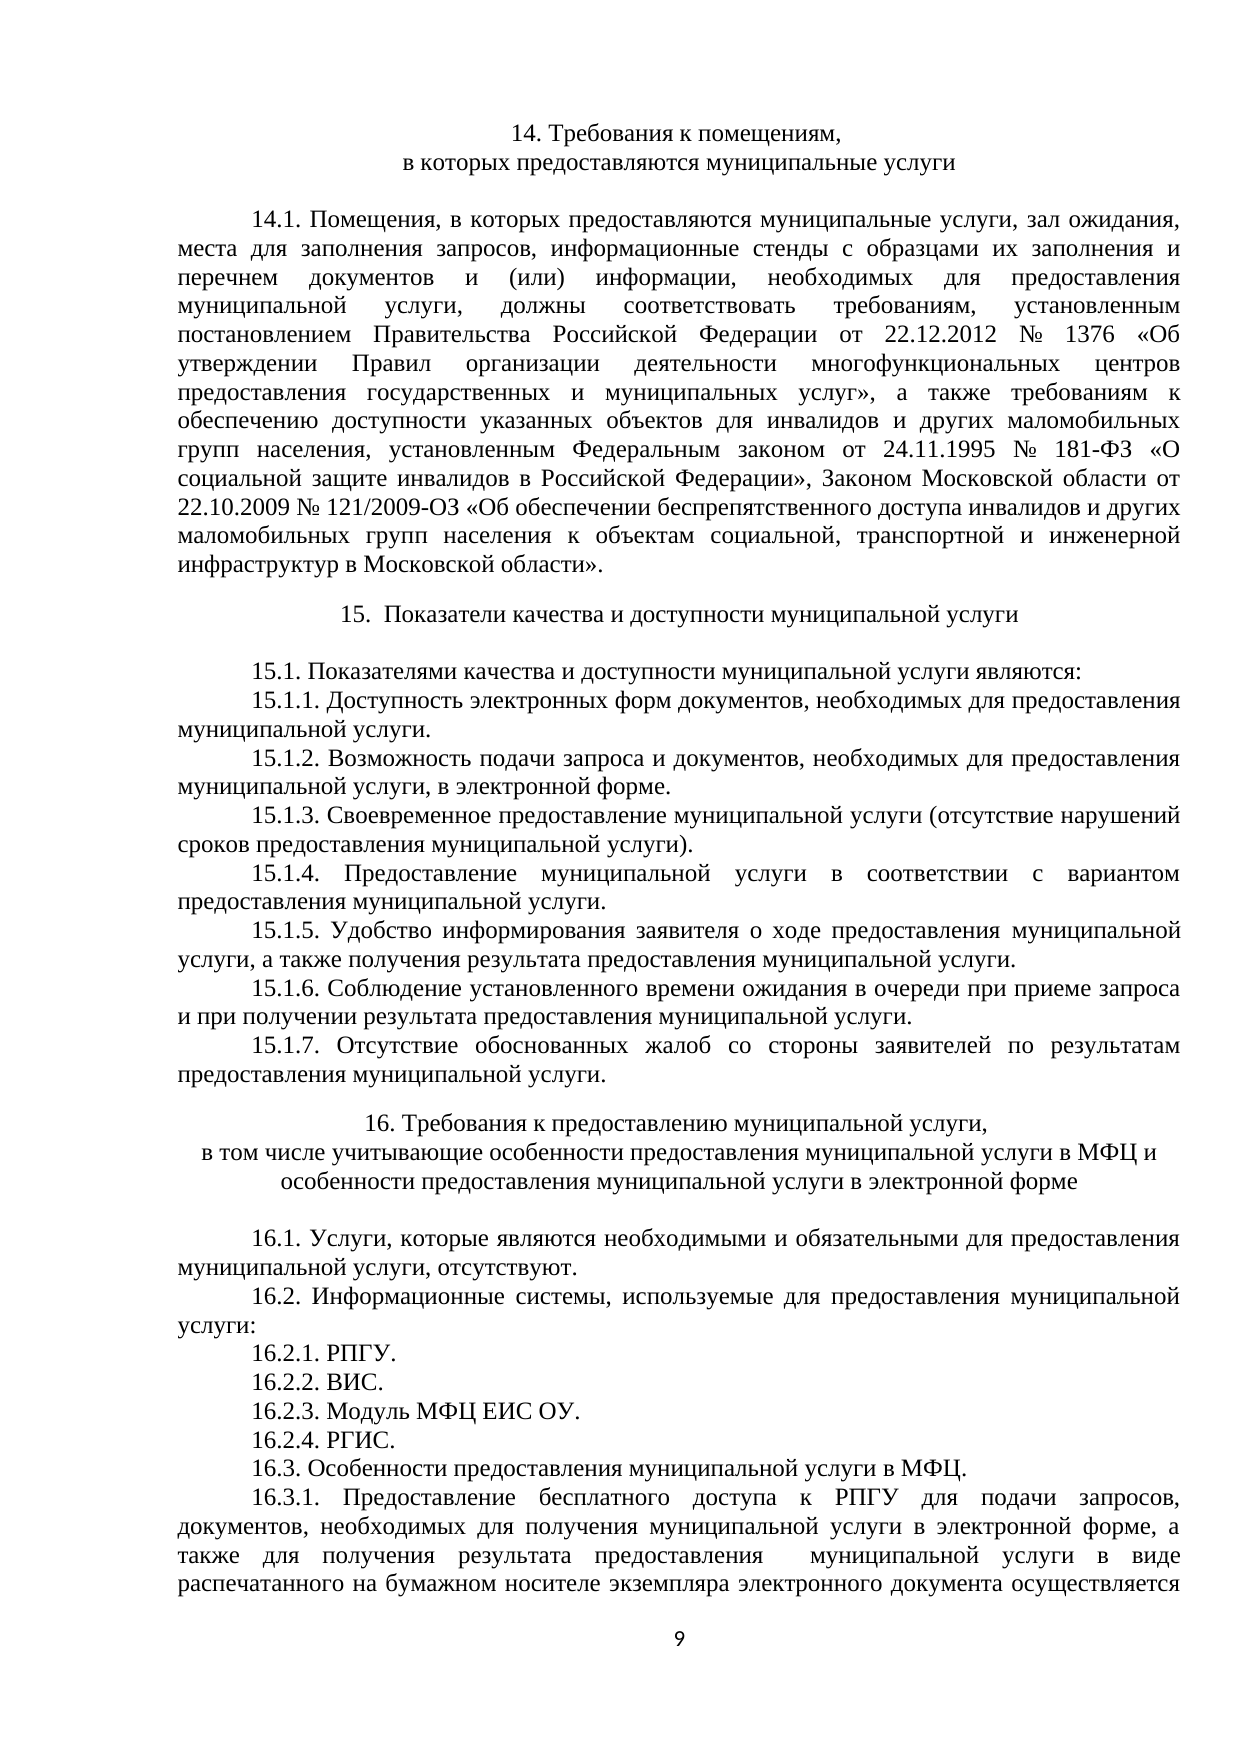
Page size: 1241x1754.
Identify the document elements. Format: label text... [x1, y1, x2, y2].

text 15.1.4. Предоставление муниципальной услуги в соответствии с вариантом предоставления муниципальной услуги. [177, 858, 1181, 915]
subtitle 16. Требования к предоставлению муниципальной услуги, в том числе учитывающие особенности предоставления муниципальной услуги в МФЦ и особенности предоставления муниципальной услуги в электронной форме [177, 1108, 1181, 1195]
text 15.1.7. Отсутствие обоснованных жалоб со стороны заявителей по результатам предоставления муниципальной услуги. [177, 1030, 1181, 1088]
text 14. Требования к помещениям, в которых предоставляются муниципальные услуги [177, 118, 1181, 176]
text 16.2.4. РГИС. [177, 1425, 1181, 1453]
text 15.1. Показателями качества и доступности муниципальной услуги являются: [177, 656, 1181, 685]
text 15.1.6. Соблюдение установленного времени ожидания в очереди при приеме запроса и при получении результата предоставления муниципальной услуги. [177, 973, 1181, 1030]
text 16.2.2. ВИС. [177, 1367, 1181, 1396]
text 15.1.5. Удобство информирования заявителя о ходе предоставления муниципальной услуги, а также получения результата предоставления муниципальной услуги. [177, 915, 1181, 973]
text 15.1.2. Возможность подачи запроса и документов, необходимых для предоставления муниципальной услуги, в электронной форме. [177, 743, 1181, 800]
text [177, 1482, 1181, 1597]
text 14.1. Помещения, в которых предоставляются муниципальные услуги, зал ожидания, места для заполнения запросов, информационные стенды с образцами их заполнения и перечнем документов и (или) информации, необходимых для предоставления муниципальной услуги, должны соответствовать требованиям, установленным постановлением Правительства Российской Федерации от 22.12.2012 № 1376 «Об утверждении Правил организации деятельности многофункциональных центров предоставления государственных и муниципальных услуг», а также требованиям к обеспечению доступности указанных объектов для инвалидов и других маломобильных групп населения, установленным Федеральным законом от 24.11.1995 № 181-ФЗ «О социальной защите инвалидов в Российской Федерации», Законом Московской области от 22.10.2009 № 121/2009-ОЗ «Об обеспечении беспрепятственного доступа инвалидов и других маломобильных групп населения к объектам социальной, транспортной и инженерной инфраструктур в Московской области». [177, 204, 1181, 578]
text 16.2.1. РПГУ. [177, 1338, 1181, 1367]
text 16.2. Информационные системы, используемые для предоставления муниципальной услуги: [177, 1281, 1181, 1338]
text 15.1.3. Своевременное предоставление муниципальной услуги (отсутствие нарушений сроков предоставления муниципальной услуги). [177, 800, 1181, 858]
subtitle 15. Показатели качества и доступности муниципальной услуги [177, 599, 1181, 628]
text 16.2.3. Модуль МФЦ ЕИС ОУ. [177, 1396, 1181, 1425]
text 16.3. Особенности предоставления муниципальной услуги в МФЦ. [177, 1453, 1181, 1482]
text 16.1. Услуги, которые являются необходимыми и обязательными для предоставления муниципальной услуги, отсутствуют. [177, 1223, 1181, 1281]
text 15.1.1. Доступность электронных форм документов, необходимых для предоставления муниципальной услуги. [177, 685, 1181, 743]
